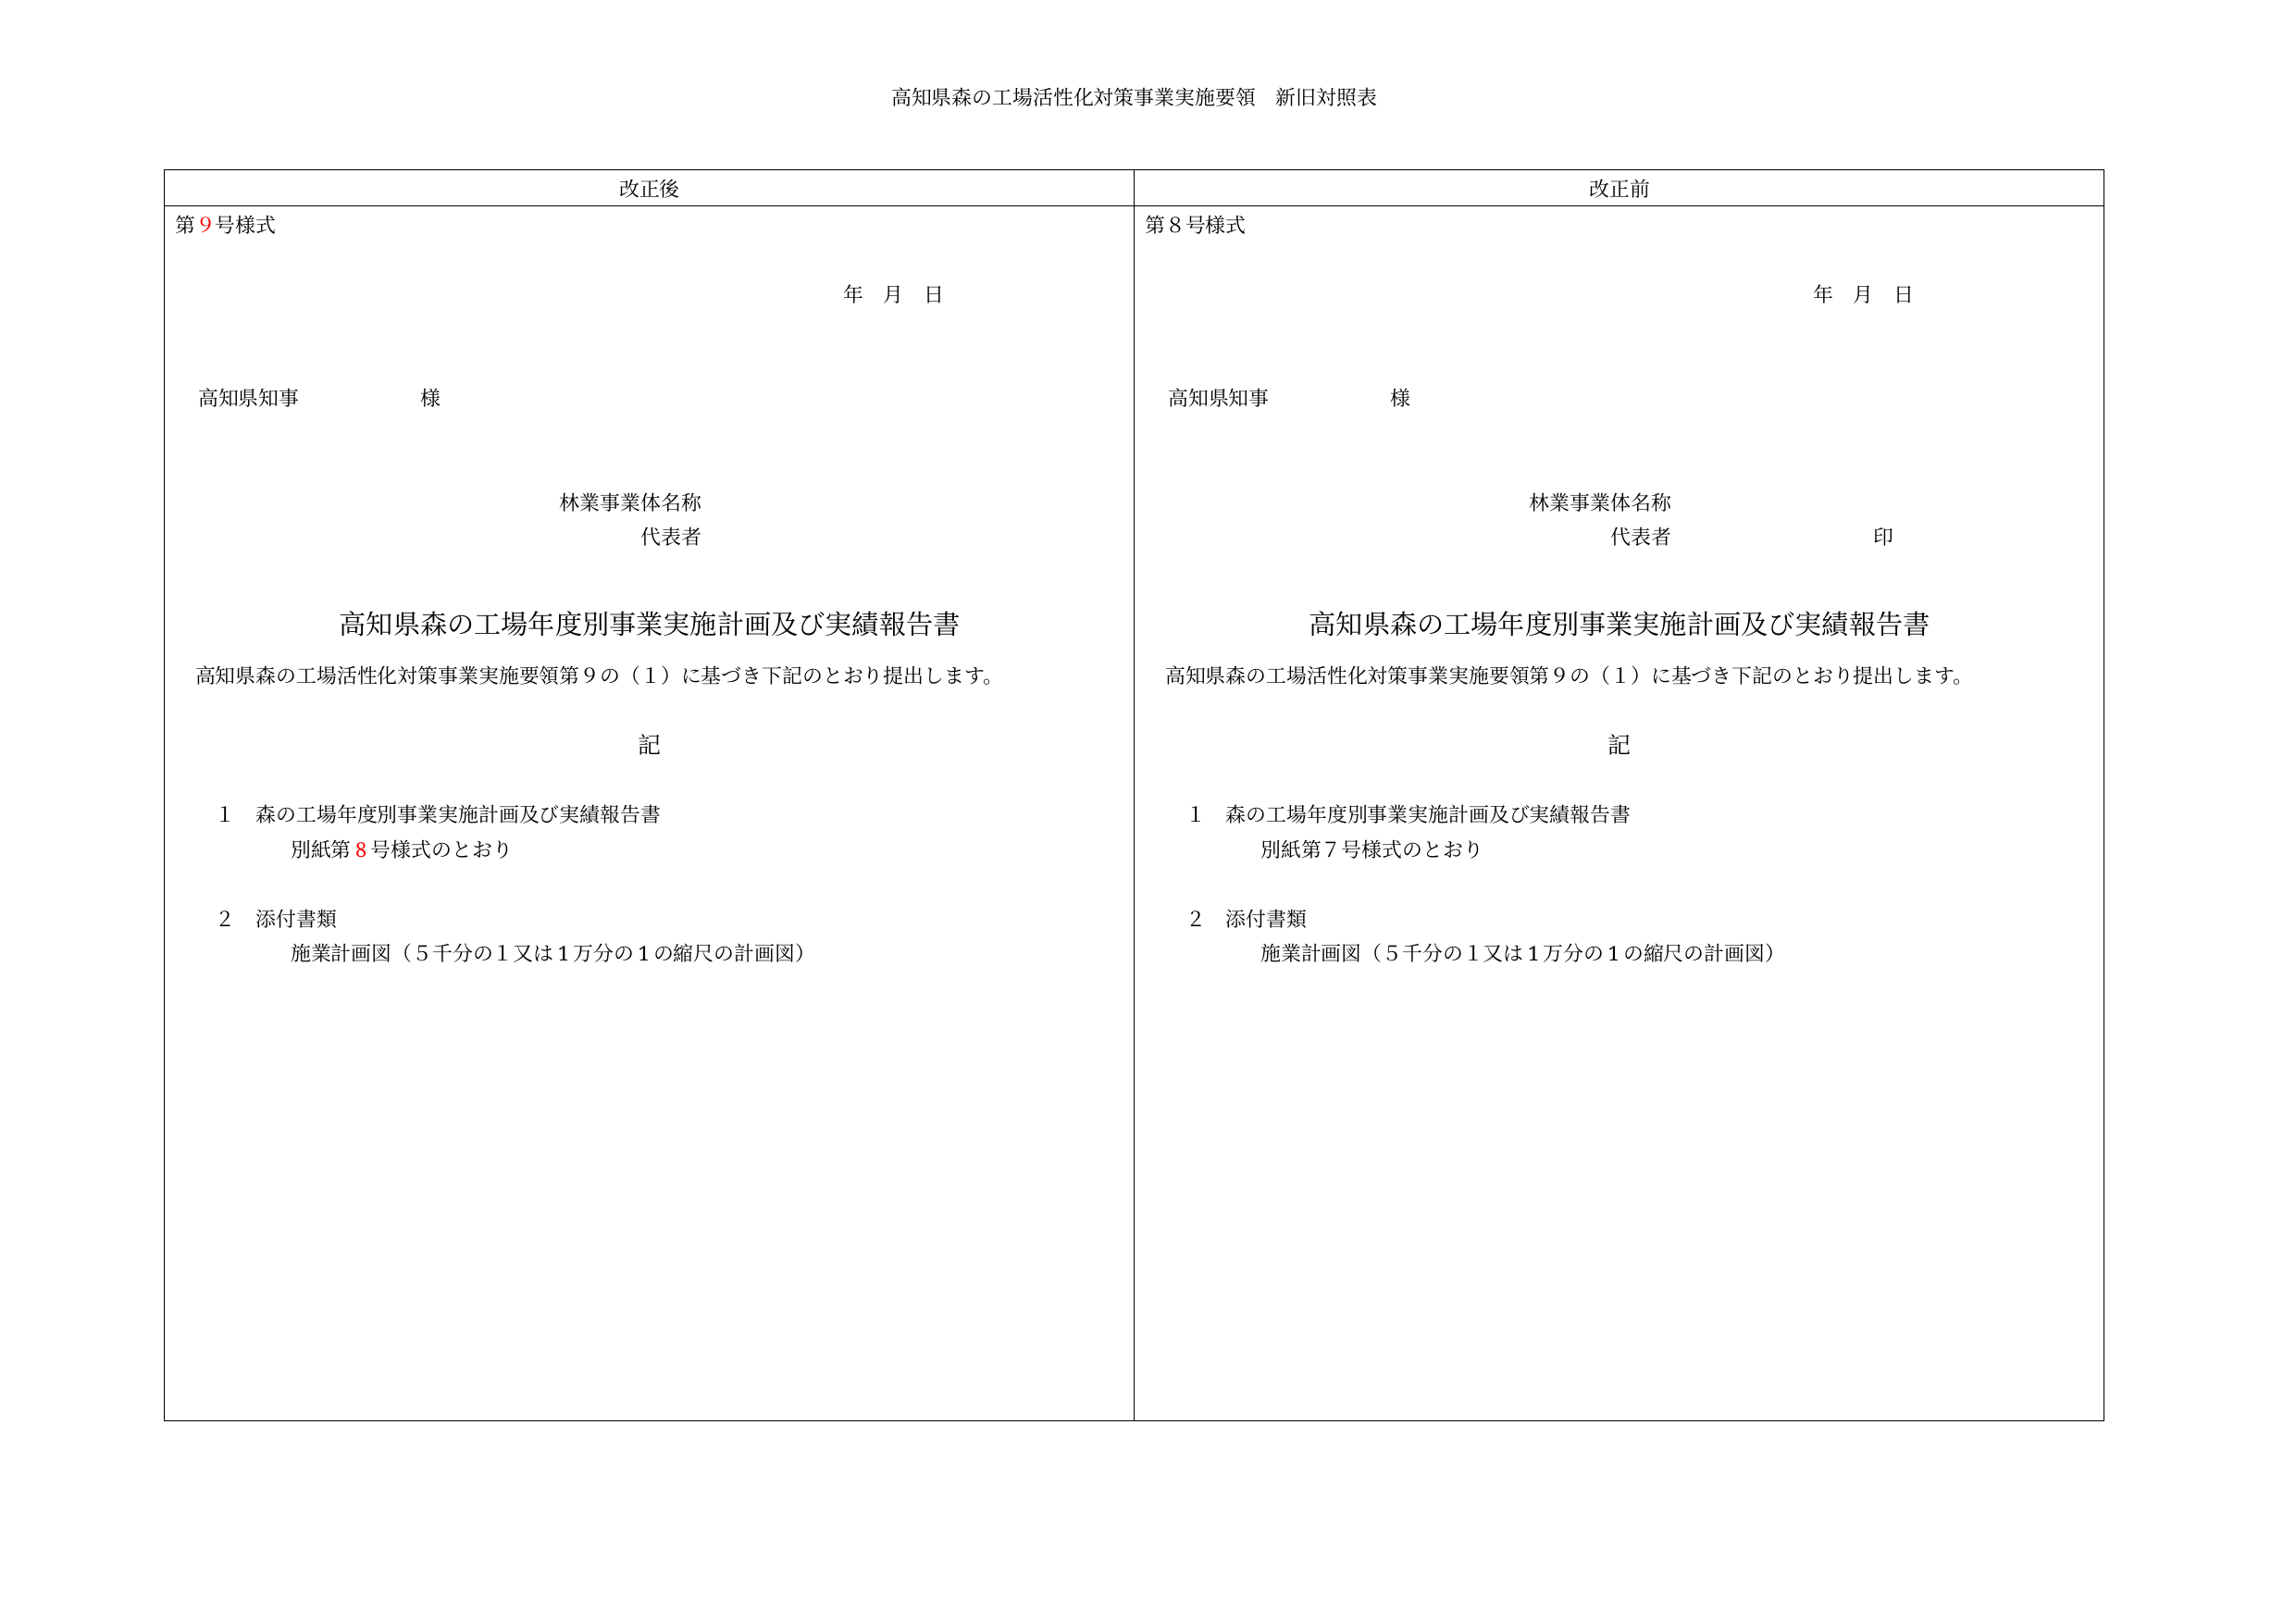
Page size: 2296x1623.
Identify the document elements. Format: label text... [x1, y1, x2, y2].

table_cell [165, 206, 1134, 1420]
table_cell 改正前 [1135, 170, 2104, 205]
table_cell 改正後 [165, 170, 1134, 205]
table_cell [1135, 206, 2104, 1420]
